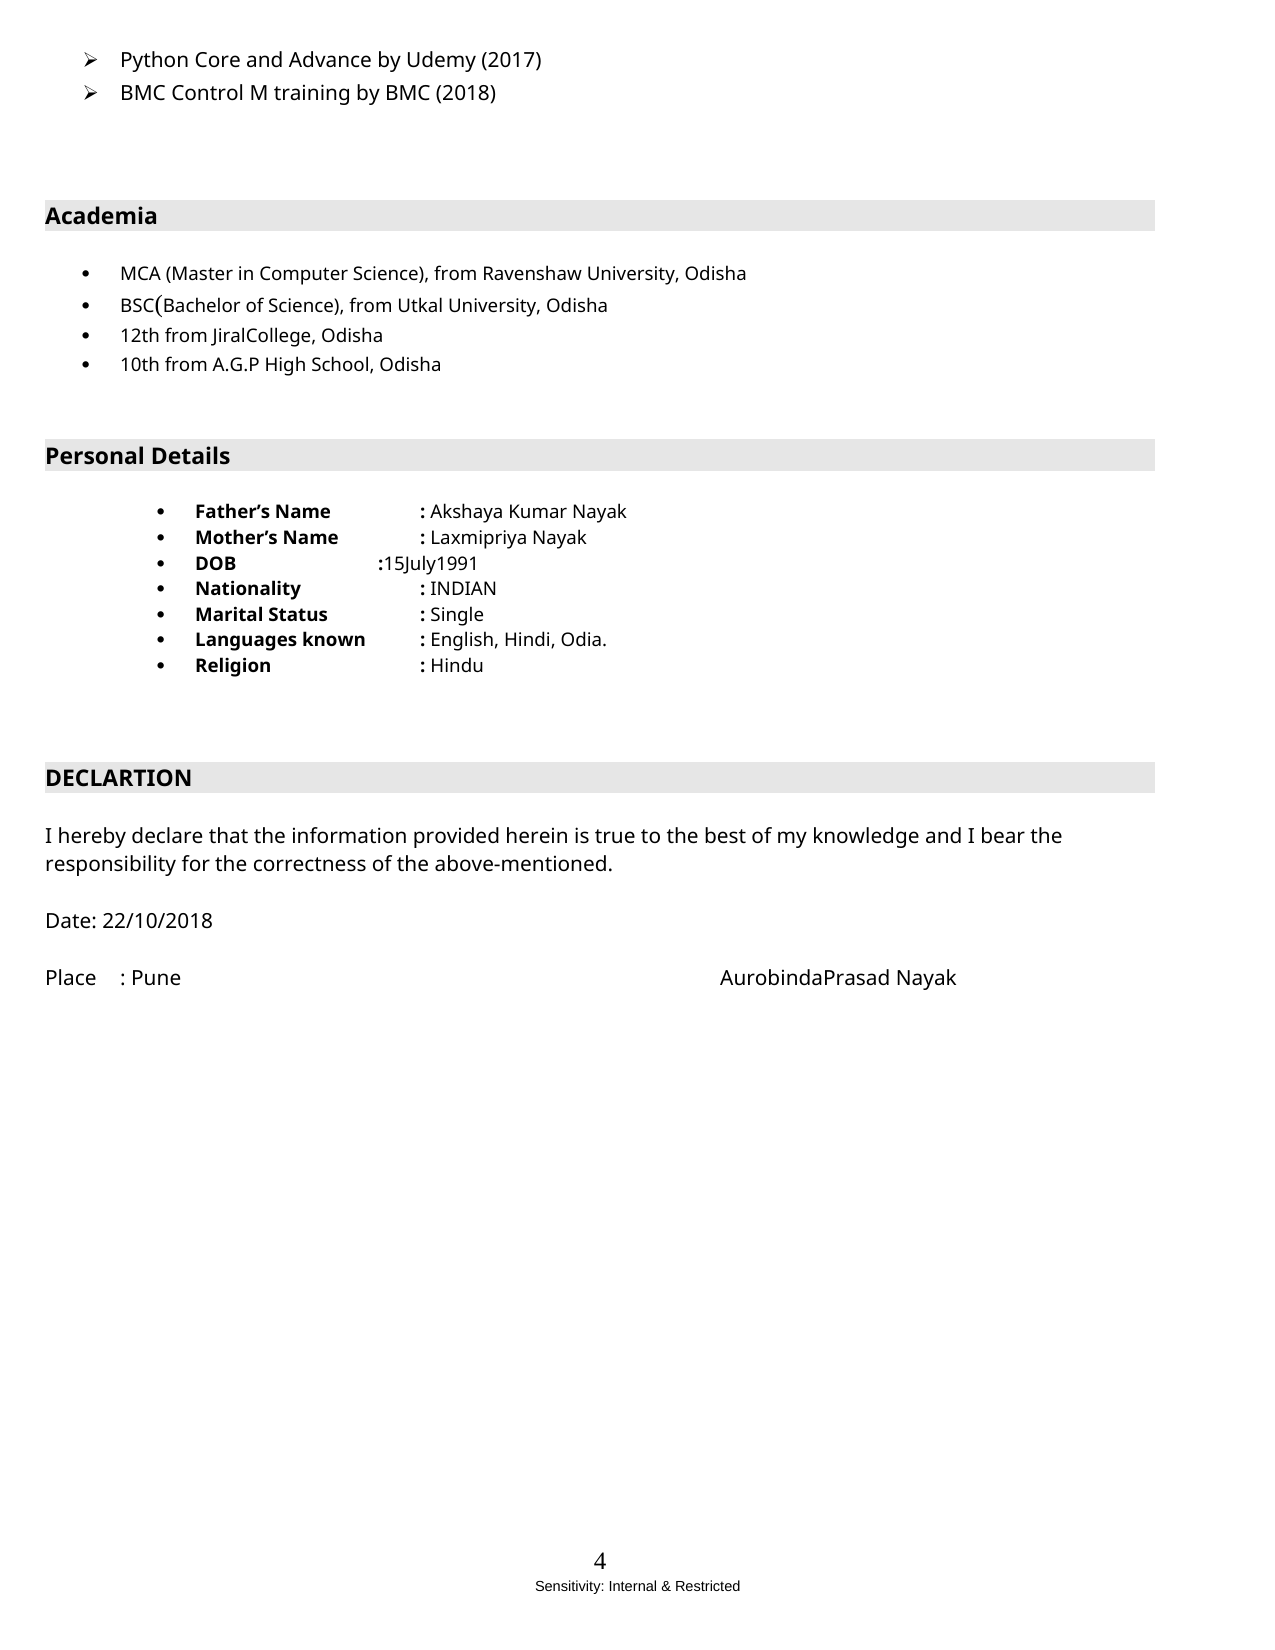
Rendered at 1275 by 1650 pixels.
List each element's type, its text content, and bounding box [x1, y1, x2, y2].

subtitle Academia [45, 200, 1155, 231]
text Date: 22/10/2018 [45, 906, 1155, 934]
list 10th from A.G.P High School, Odisha [82, 352, 1155, 377]
list BSC(Bachelor of Science), from Utkal University, Odisha [82, 289, 1155, 318]
text Place : Pune AurobindaPrasad Nayak [45, 963, 1155, 991]
list Marital Status : Single [157, 601, 1155, 626]
subtitle DECLARTION [45, 762, 1155, 793]
list MCA (Master in Computer Science), from Ravenshaw University, Odisha [82, 260, 1155, 286]
list Father’s Name : Akshaya Kumar Nayak [157, 499, 1155, 524]
list Languages known : English, Hindi, Odia. [157, 626, 1155, 652]
subtitle Personal Details [45, 439, 1155, 471]
list Mother’s Name : Laxmipriya Nayak [157, 524, 1155, 550]
text I hereby declare that the information provided herein is true to the best of my knowledge and I bear the responsibility for the correctness of the above-mentioned. [45, 821, 1155, 878]
list 12th from JiralCollege, Odisha [82, 322, 1155, 348]
list BMC Control M training by BMC (2018) [82, 78, 1155, 106]
list Python Core and Advance by Udemy (2017) [82, 45, 1155, 73]
list Religion : Hindu [157, 652, 1155, 677]
list DOB :15July1991 [157, 550, 1155, 575]
list Nationality : INDIAN [157, 575, 1155, 601]
